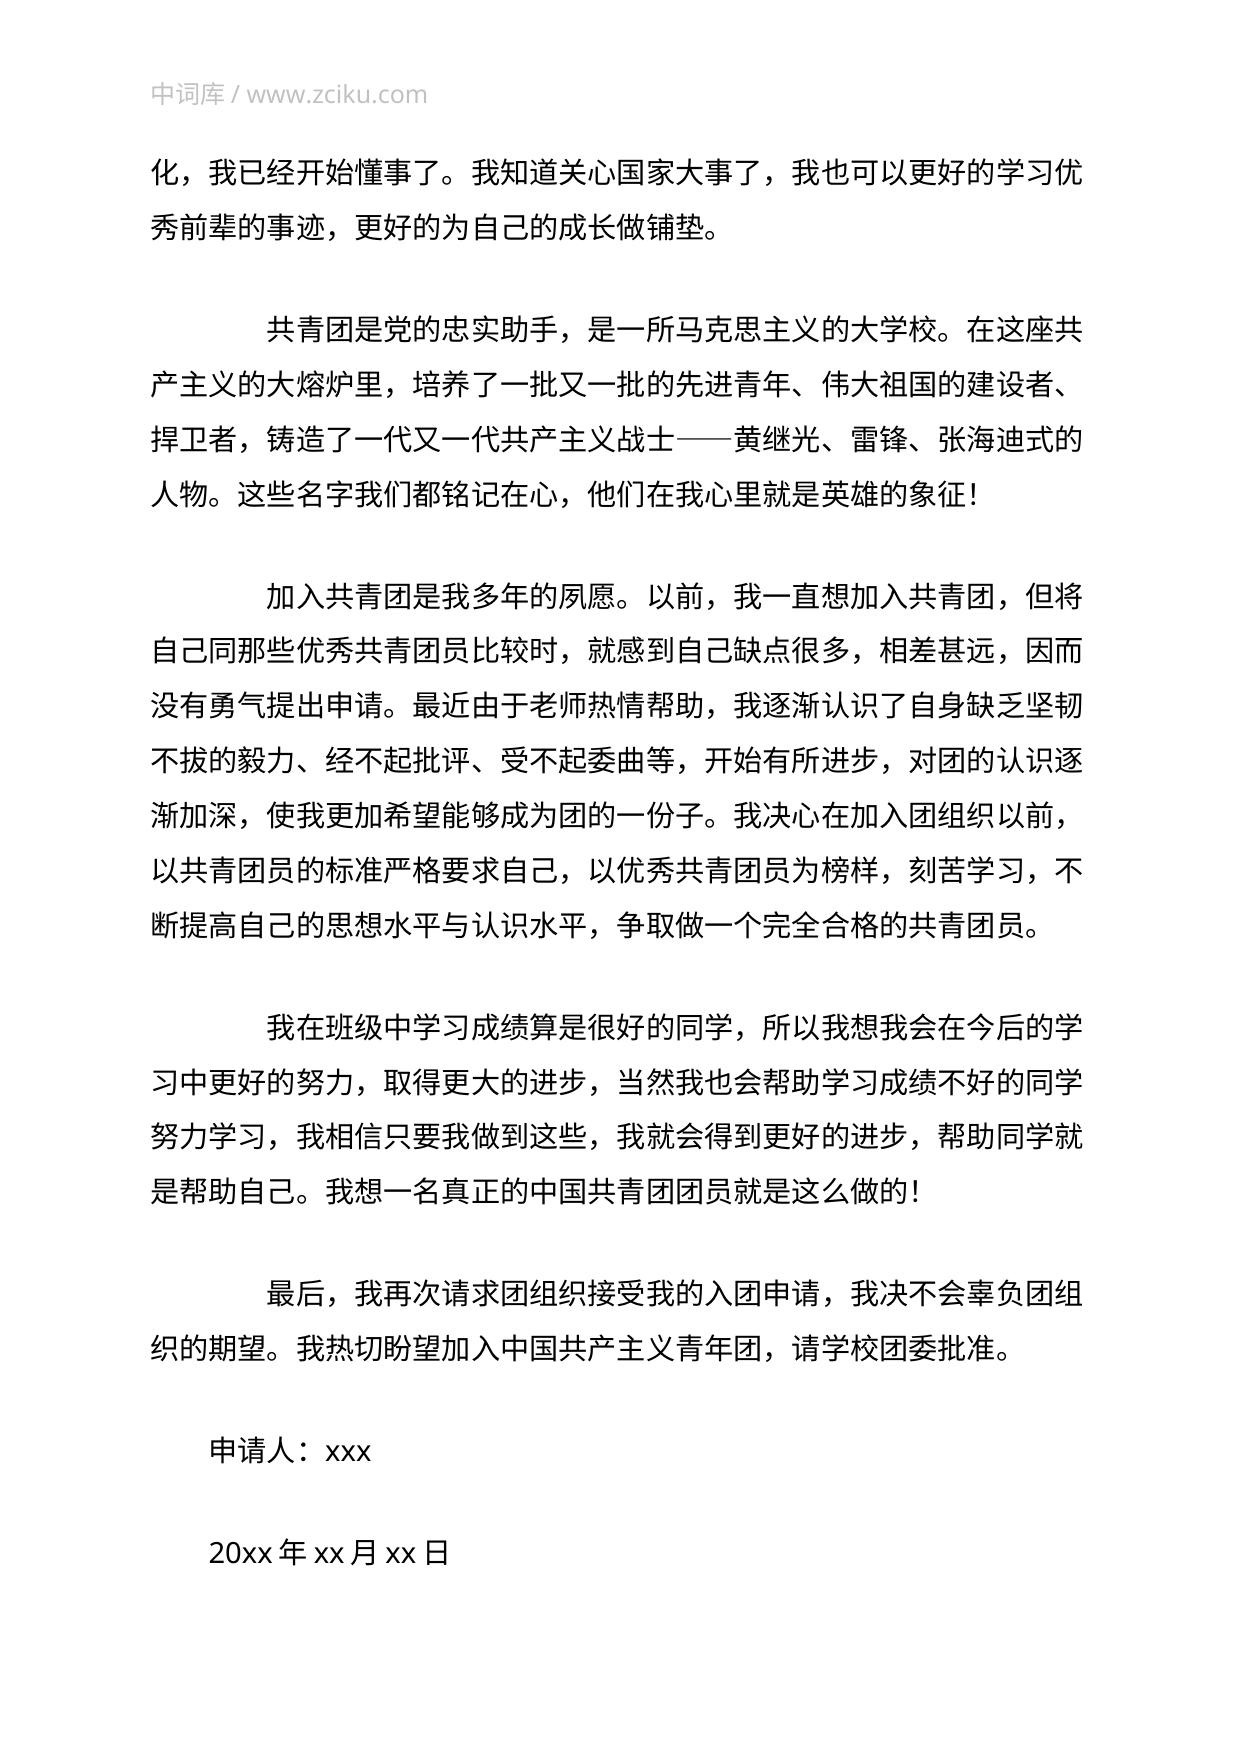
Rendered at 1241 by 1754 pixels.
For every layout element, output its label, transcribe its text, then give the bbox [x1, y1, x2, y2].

text 共青团是党的忠实助手，是一所马克思主义的大学校。在这座共产主义的大熔炉里，培养了一批又一批的先进青年、伟大祖国的建设者、捍卫者，铸造了一代又一代共产主义战士——黄继光、雷锋、张海迪式的人物。这些名字我们都铭记在心，他们在我心里就是英雄的象征！ [150, 307, 1090, 514]
text 加入共青团是我多年的夙愿。以前，我一直想加入共青团，但将自己同那些优秀共青团员比较时，就感到自己缺点很多，相差甚远，因而没有勇气提出申请。最近由于老师热情帮助，我逐渐认识了自身缺乏坚韧不拔的毅力、经不起批评、受不起委曲等，开始有所进步，对团的认识逐渐加深，使我更加希望能够成为团的一份子。我决心在加入团组织以前，以共青团员的标准严格要求自己，以优秀共青团员为榜样，刻苦学习，不断提高自己的思想水平与认识水平，争取做一个完全合格的共青团员。 [150, 573, 1090, 945]
text 20xx年xx月xx日 [150, 1529, 1090, 1572]
text 最后，我再次请求团组织接受我的入团申请，我决不会辜负团组织的期望。我热切盼望加入中国共产主义青年团，请学校团委批准。 [150, 1271, 1090, 1368]
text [150, 150, 1090, 247]
text 我在班级中学习成绩算是很好的同学，所以我想我会在今后的学习中更好的努力，取得更大的进步，当然我也会帮助学习成绩不好的同学努力学习，我相信只要我做到这些，我就会得到更好的进步，帮助同学就是帮助自己。我想一名真正的中国共青团团员就是这么做的！ [150, 1004, 1090, 1211]
text 申请人：xxx [150, 1427, 1090, 1470]
